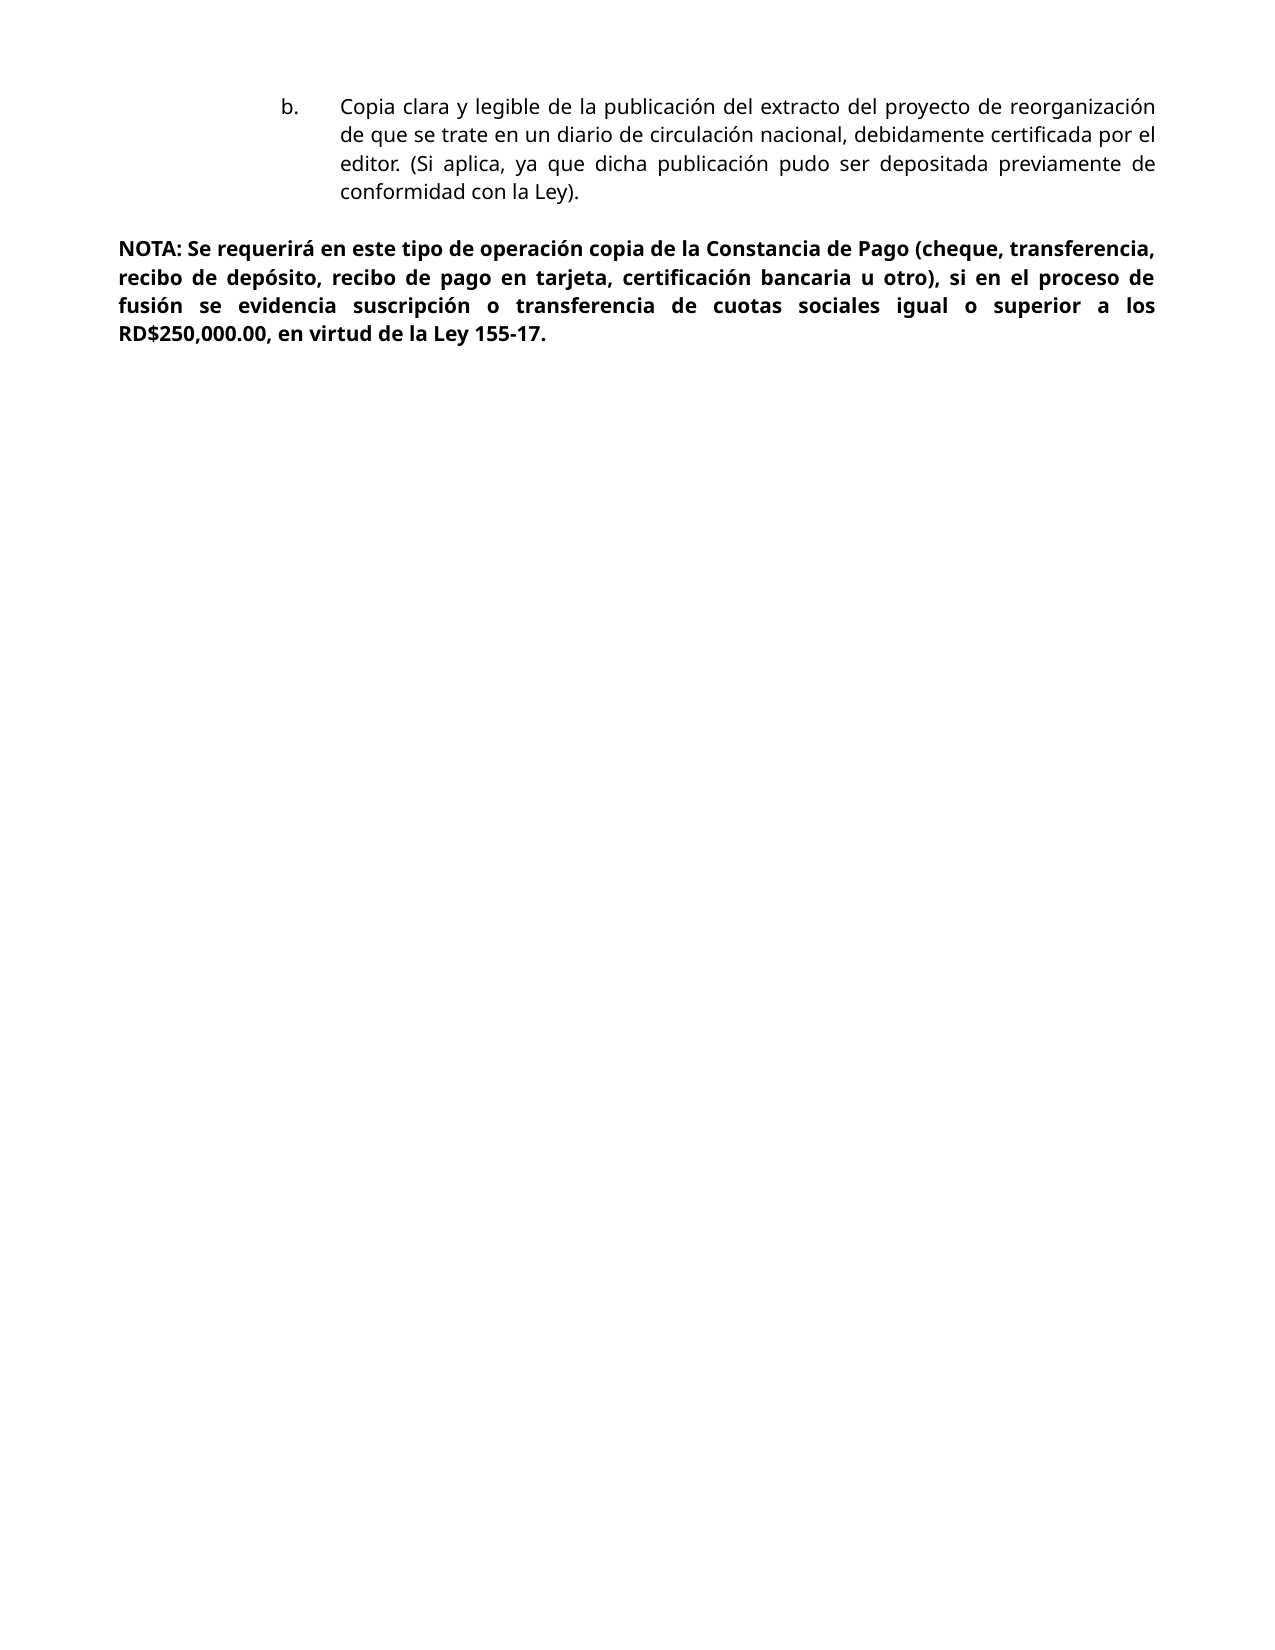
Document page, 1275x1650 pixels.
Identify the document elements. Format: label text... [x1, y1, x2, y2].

list Copia clara y legible de la publicación del extracto del proyecto de reorganización de que se trate en un diario de circulación nacional, debidamente certificada por el editor. (Si aplica, ya que dicha publicación pudo ser depositada previamente de conformidad con la Ley). [281, 92, 1157, 206]
text NOTA: Se requerirá en este tipo de operación copia de la Constancia de Pago (cheque, transferencia, recibo de depósito, recibo de pago en tarjeta, certificación bancaria u otro), si en el proceso de fusión se evidencia suscripción o transferencia de cuotas sociales igual o superior a los RD$250,000.00, en virtud de la Ley 155-17. [118, 234, 1157, 348]
